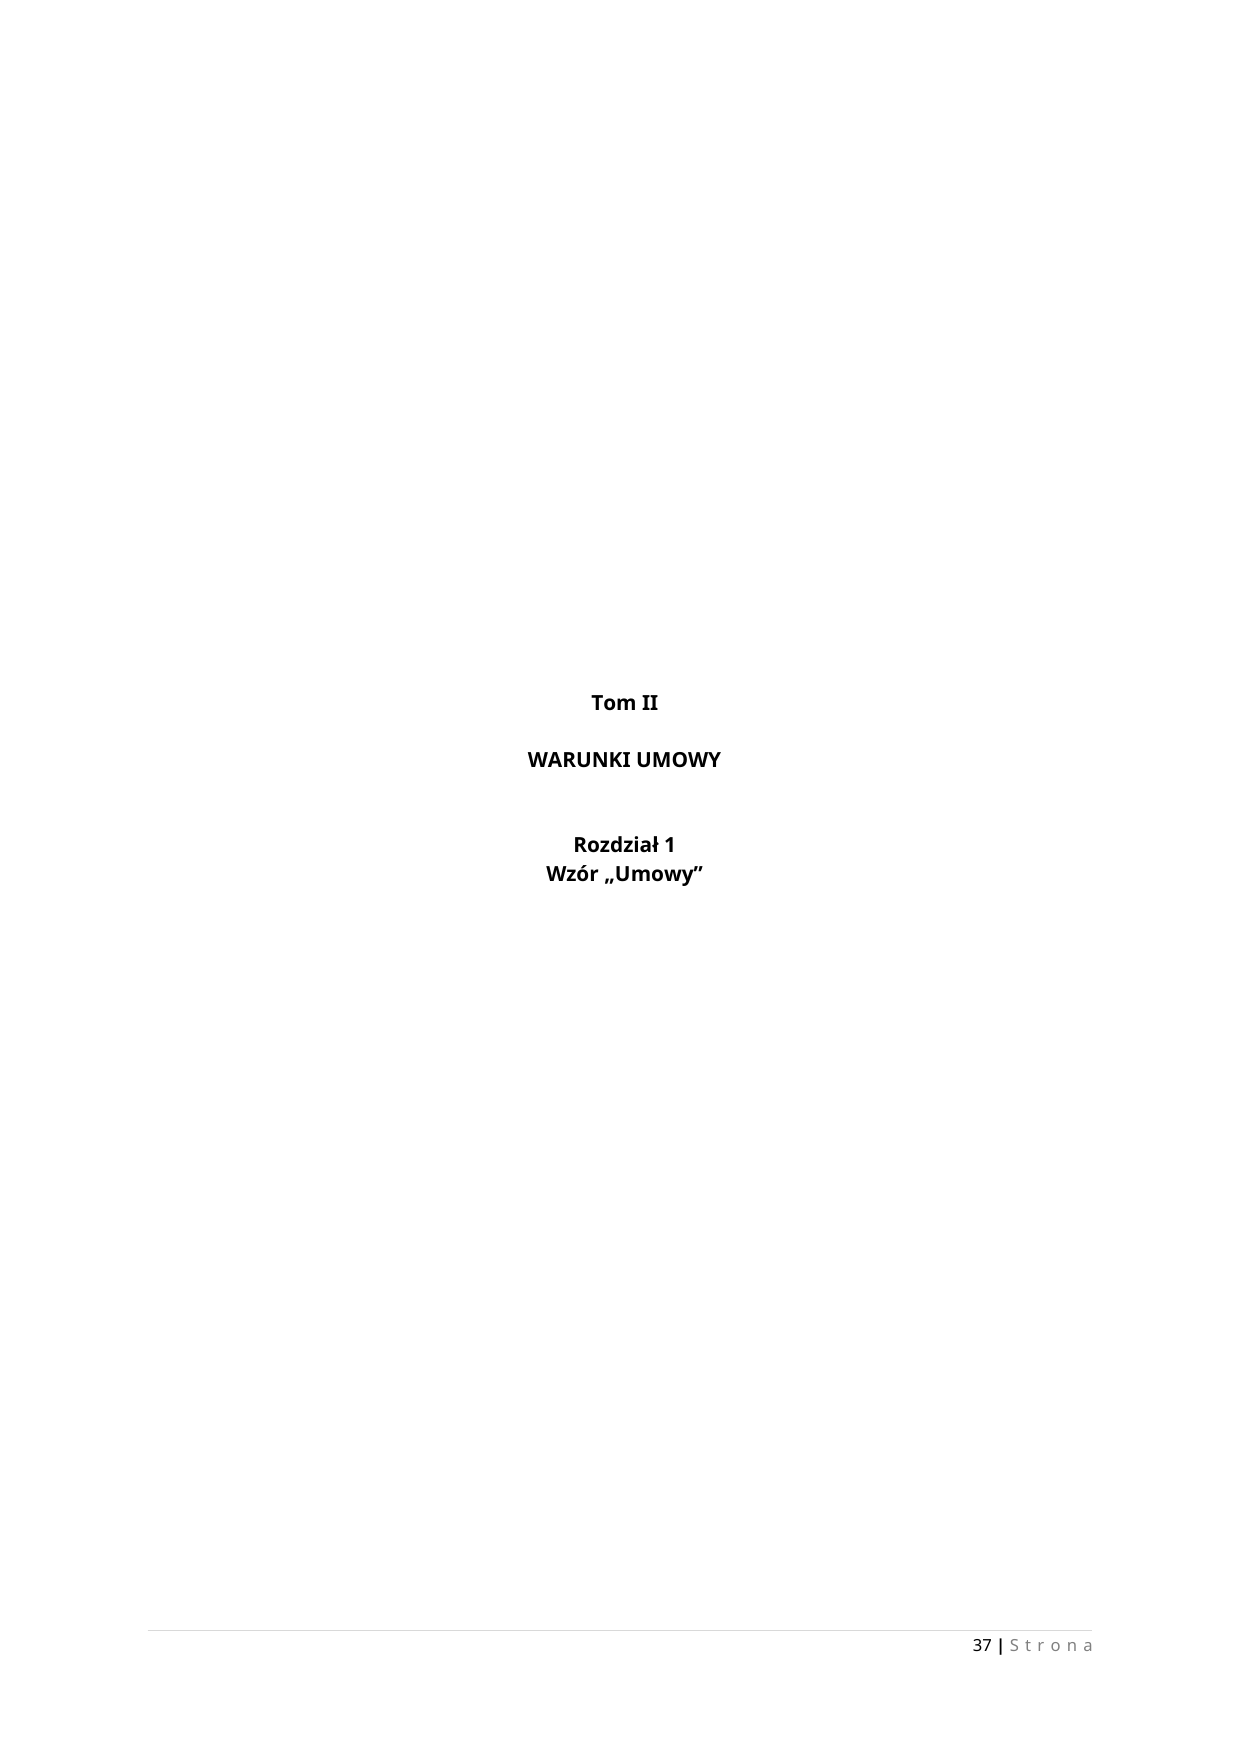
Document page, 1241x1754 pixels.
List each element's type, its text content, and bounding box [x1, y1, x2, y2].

list Tom II [148, 688, 1101, 716]
list Rozdział 1 [148, 830, 1101, 859]
list Wzór „Umowy” [148, 859, 1101, 887]
list WARUNKI UMOWY [148, 745, 1101, 773]
